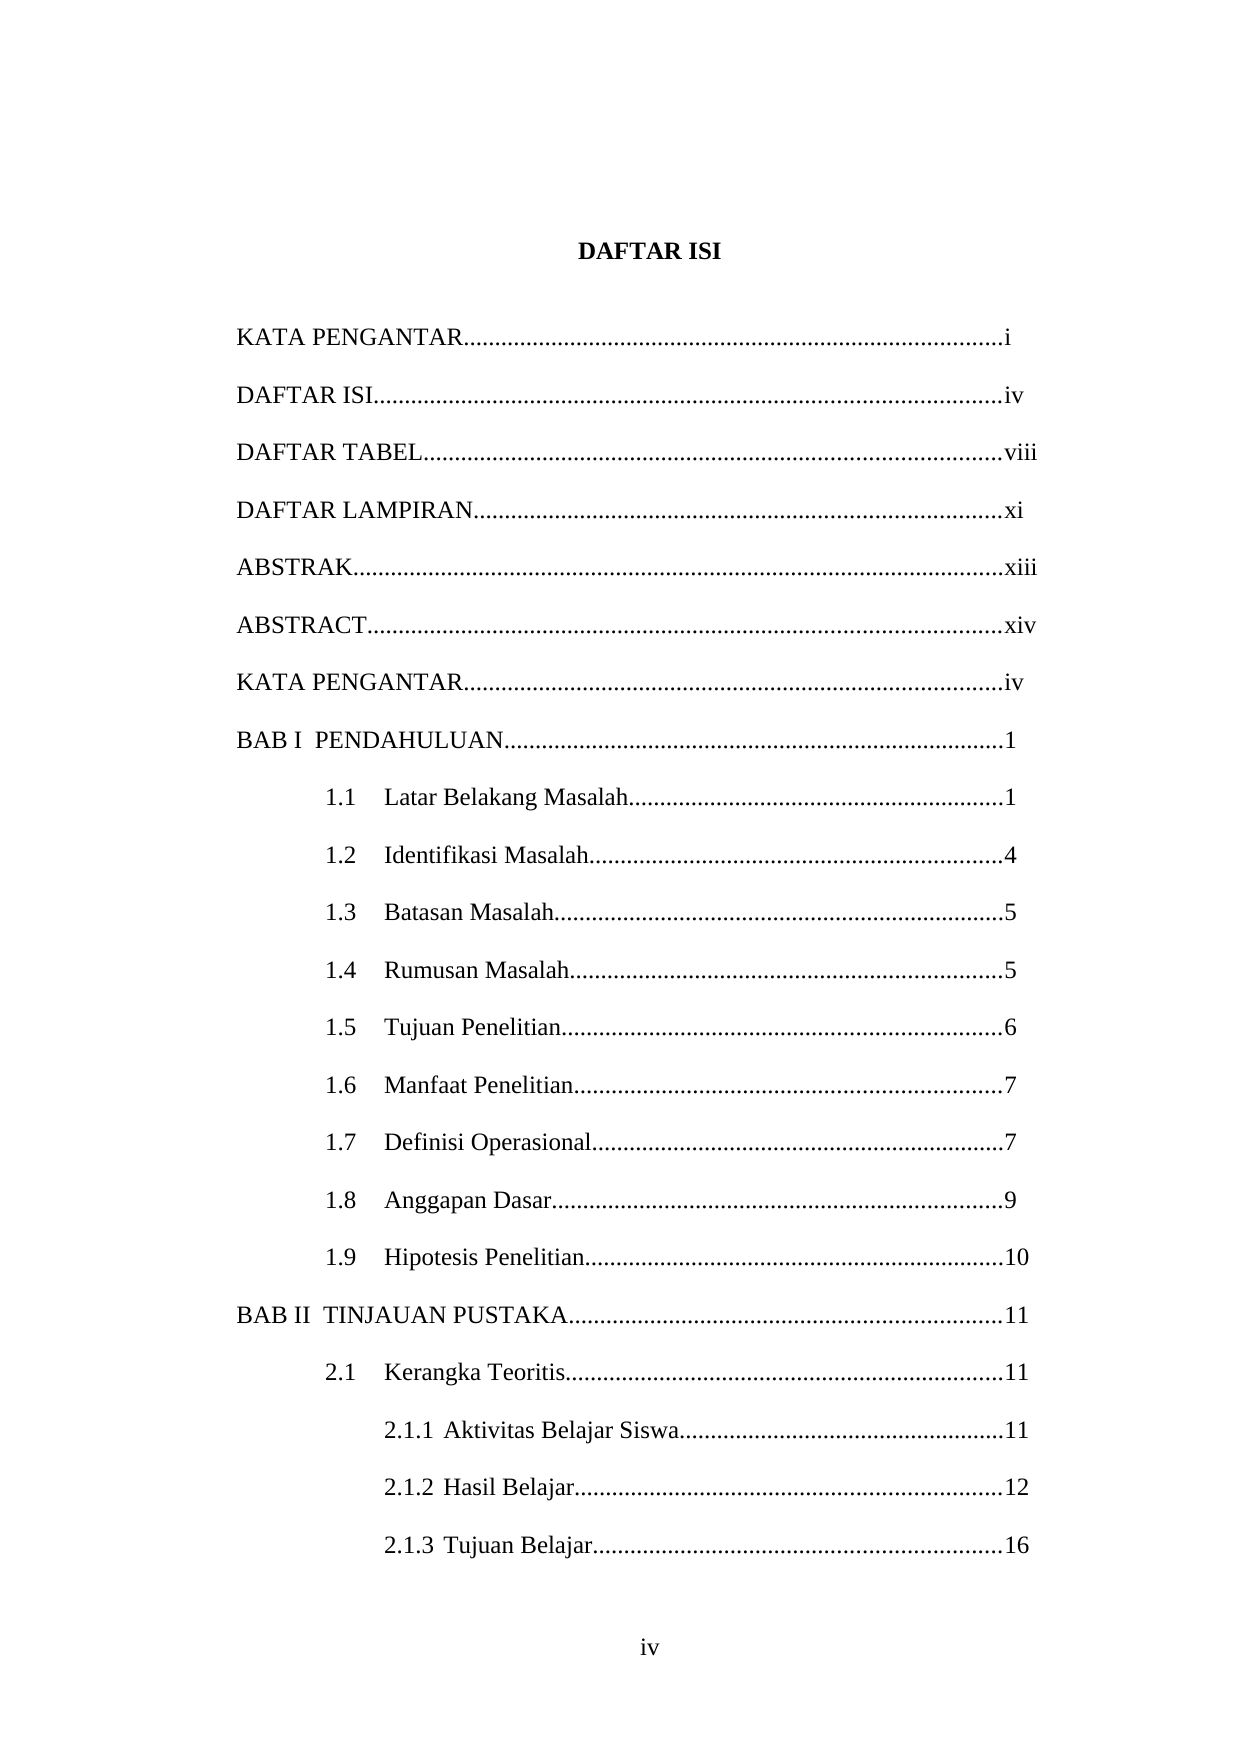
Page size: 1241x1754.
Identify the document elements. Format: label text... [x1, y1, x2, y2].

text DAFTAR ISI iv [236, 380, 1063, 409]
list Latar Belakang Masalah 1 [325, 782, 1063, 811]
text BAB II TINJAUAN PUSTAKA 11 [236, 1300, 1063, 1329]
text DAFTAR ISI [236, 236, 1063, 265]
list Manfaat Penelitian 7 [325, 1070, 1063, 1099]
list Tujuan Penelitian 6 [325, 1012, 1063, 1041]
text DAFTAR TABEL viii [236, 437, 1063, 466]
text ABSTRACT xiv [236, 610, 1063, 639]
text DAFTAR LAMPIRAN xi [236, 495, 1063, 524]
list Anggapan Dasar 9 [325, 1185, 1063, 1214]
text KATA PENGANTAR i [236, 322, 1063, 351]
list Identifikasi Masalah 4 [325, 840, 1063, 869]
list Tujuan Belajar 16 [384, 1530, 1063, 1559]
list Batasan Masalah 5 [325, 897, 1063, 926]
list Hasil Belajar 12 [384, 1472, 1063, 1501]
text ABSTRAK xiii [236, 552, 1063, 581]
list Rumusan Masalah 5 [325, 955, 1063, 984]
list Kerangka Teoritis 11 [325, 1357, 1063, 1386]
list Aktivitas Belajar Siswa 11 [384, 1415, 1063, 1444]
text KATA PENGANTAR iv [236, 667, 1063, 696]
list Definisi Operasional 7 [325, 1127, 1063, 1156]
list Hipotesis Penelitian 10 [325, 1242, 1063, 1271]
text BAB I PENDAHULUAN 1 [236, 725, 1063, 754]
